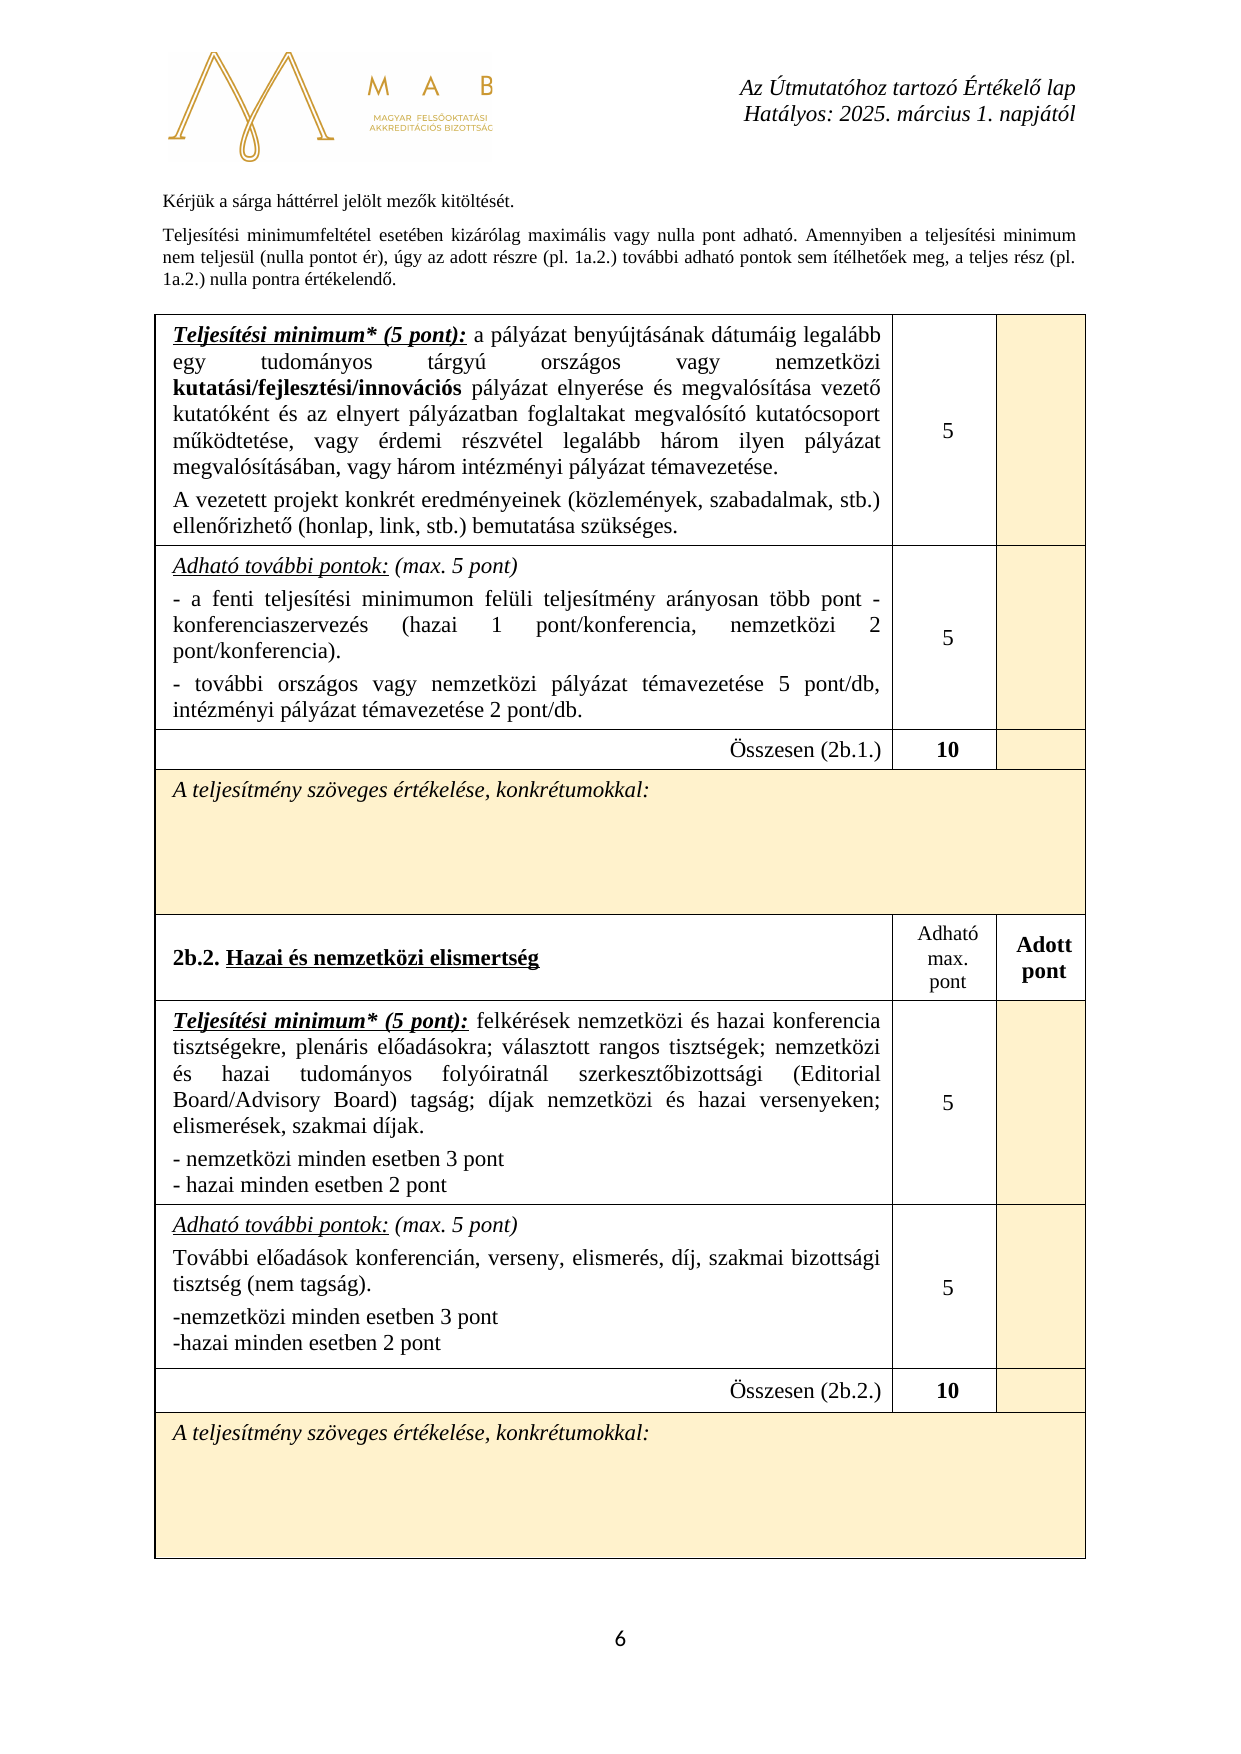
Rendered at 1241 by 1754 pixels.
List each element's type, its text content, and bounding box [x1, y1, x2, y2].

table_cell Adott pont [997, 915, 1085, 1000]
table_cell 5 [893, 546, 996, 729]
picture [168, 52, 493, 162]
table_cell A teljesítmény szöveges értékelése, konkrétumokkal: [156, 1413, 1085, 1557]
table_cell Teljesítési minimum* (5 pont): a pályázat benyújtásának dátumáig legalább egy tudományos tárgyú országos vagy nemzetközi kutatási/fejlesztési/innovációs pályázat elnyerése és megvalósítása vezető kutatóként és az elnyert pályázatban foglaltakat megvalósító kutatócsoport működtetése, vagy érdemi részvétel legalább három ilyen pályázat megvalósításában, vagy három intézményi pályázat témavezetése. A vezetett projekt konkrét eredményeinek (közlemények, szabadalmak, stb.) ellenőrizhető (honlap, link, stb.) bemutatása szükséges. [156, 315, 892, 545]
table_cell [997, 315, 1085, 545]
table_cell [997, 1001, 1085, 1204]
table_cell 2b.2. Hazai és nemzetközi elismertség [156, 915, 892, 1000]
table_cell 10 [893, 730, 996, 769]
table_cell Teljesítési minimum* (5 pont): felkérések nemzetközi és hazai konferencia tisztségekre, plenáris előadásokra; választott rangos tisztségek; nemzetközi és hazai tudományos folyóiratnál szerkesztőbizottsági (Editorial Board/Advisory Board) tagság; díjak nemzetközi és hazai versenyeken; elismerések, szakmai díjak. - nemzetközi minden esetben 3 pont - hazai minden esetben 2 pont [156, 1001, 892, 1204]
table_cell Összesen (2b.2.) [156, 1369, 892, 1412]
table_cell [997, 730, 1085, 769]
table_cell 5 [893, 1001, 996, 1204]
table_cell [997, 1205, 1085, 1368]
table_cell Adható további pontok: (max. 5 pont) - a fenti teljesítési minimumon felüli teljesítmény arányosan több pont - konferenciaszervezés (hazai 1 pont/konferencia, nemzetközi 2 pont/konferencia). - további országos vagy nemzetközi pályázat témavezetése 5 pont/db, intézményi pályázat témavezetése 2 pont/db. [156, 546, 892, 729]
table_cell [997, 1369, 1085, 1412]
table_cell Adható max. pont [893, 915, 996, 1000]
table_cell Összesen (2b.1.) [156, 730, 892, 769]
table_cell 5 [893, 1205, 996, 1368]
table_cell 10 [893, 1369, 996, 1412]
table_cell [997, 546, 1085, 729]
table_cell 5 [893, 315, 996, 545]
table_cell Adható további pontok: (max. 5 pont) További előadások konferencián, verseny, elismerés, díj, szakmai bizottsági tisztség (nem tagság). -nemzetközi minden esetben 3 pont -hazai minden esetben 2 pont [156, 1205, 892, 1368]
table_cell A teljesítmény szöveges értékelése, konkrétumokkal: [156, 770, 1085, 914]
